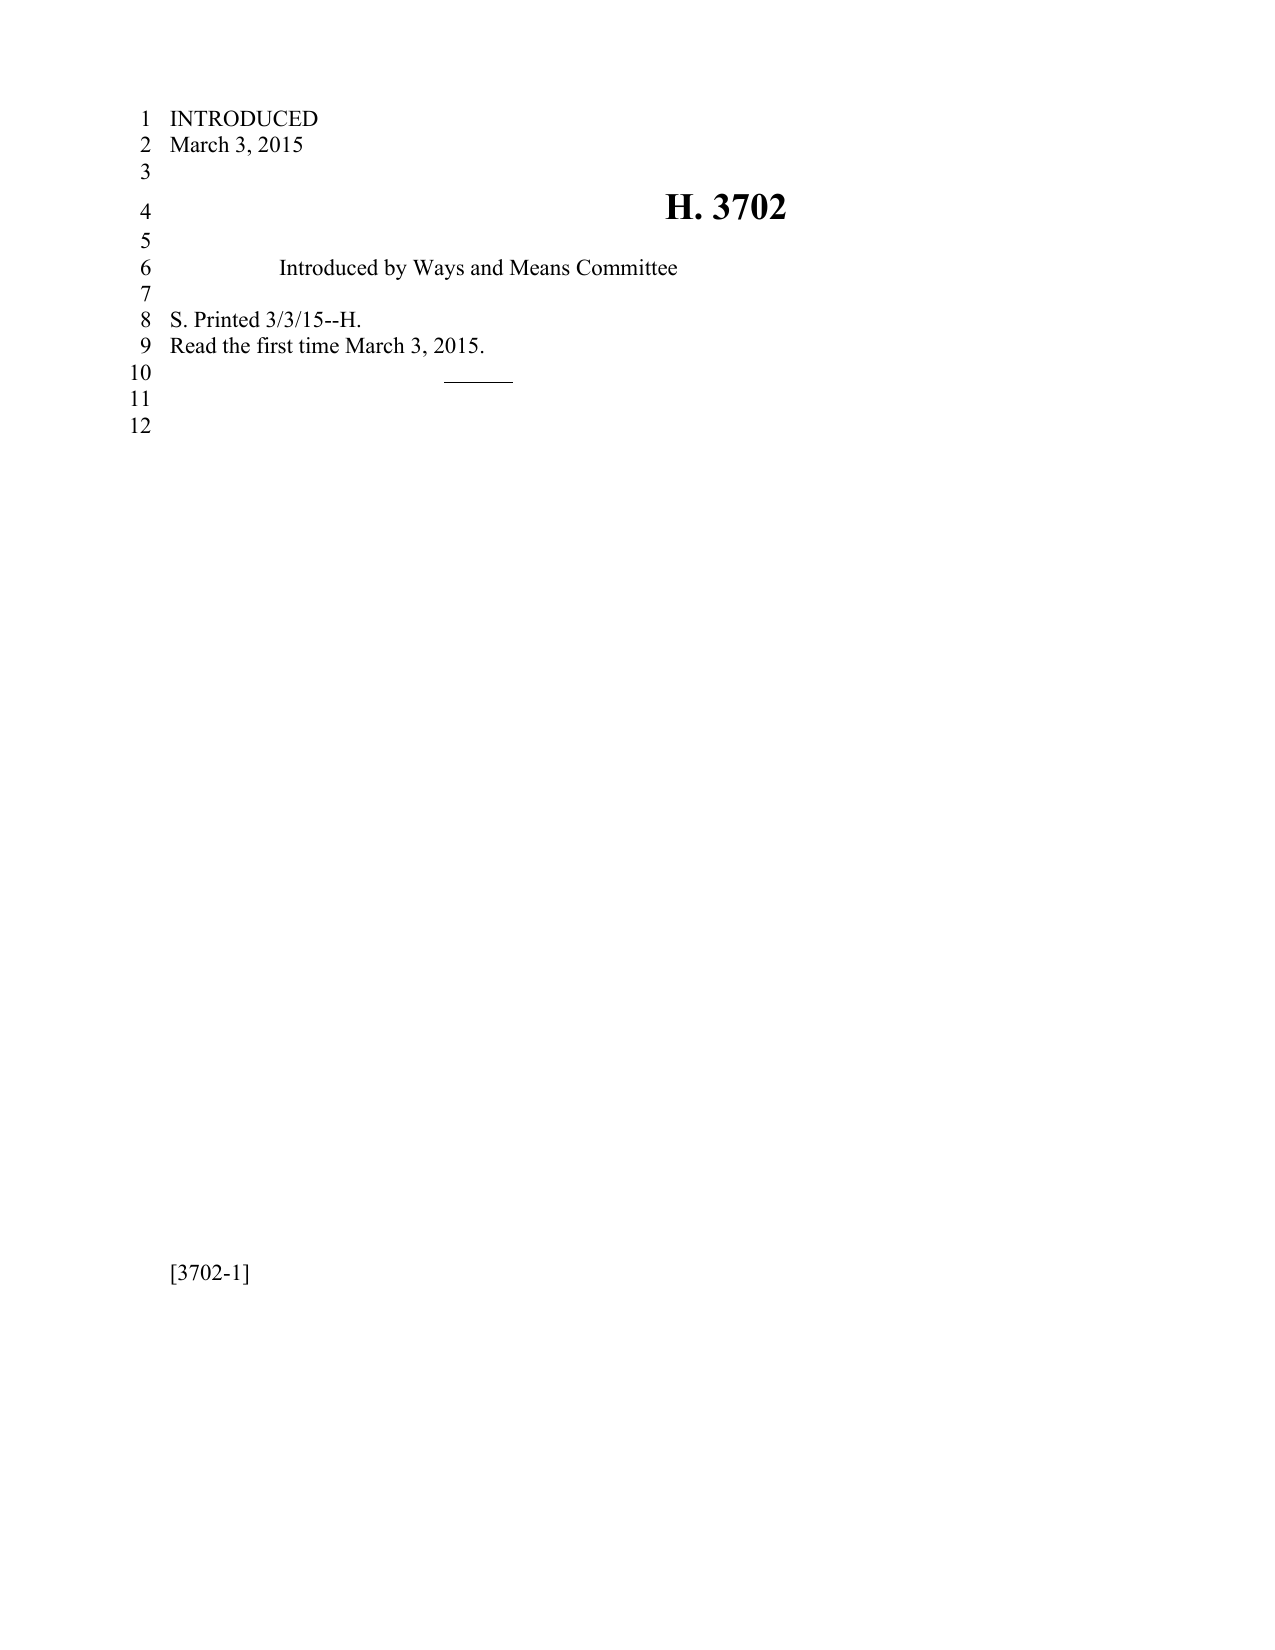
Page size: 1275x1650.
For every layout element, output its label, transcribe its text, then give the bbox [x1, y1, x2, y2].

text S. Printed 3/3/15--H. [169, 306, 787, 333]
text March 3, 2015 [169, 131, 787, 158]
text Read the first time March 3, 2015. [169, 333, 787, 359]
text H. 3702 [169, 184, 787, 227]
text Introduced by Ways and Means Committee [169, 253, 787, 280]
text INTRODUCED [169, 105, 787, 131]
